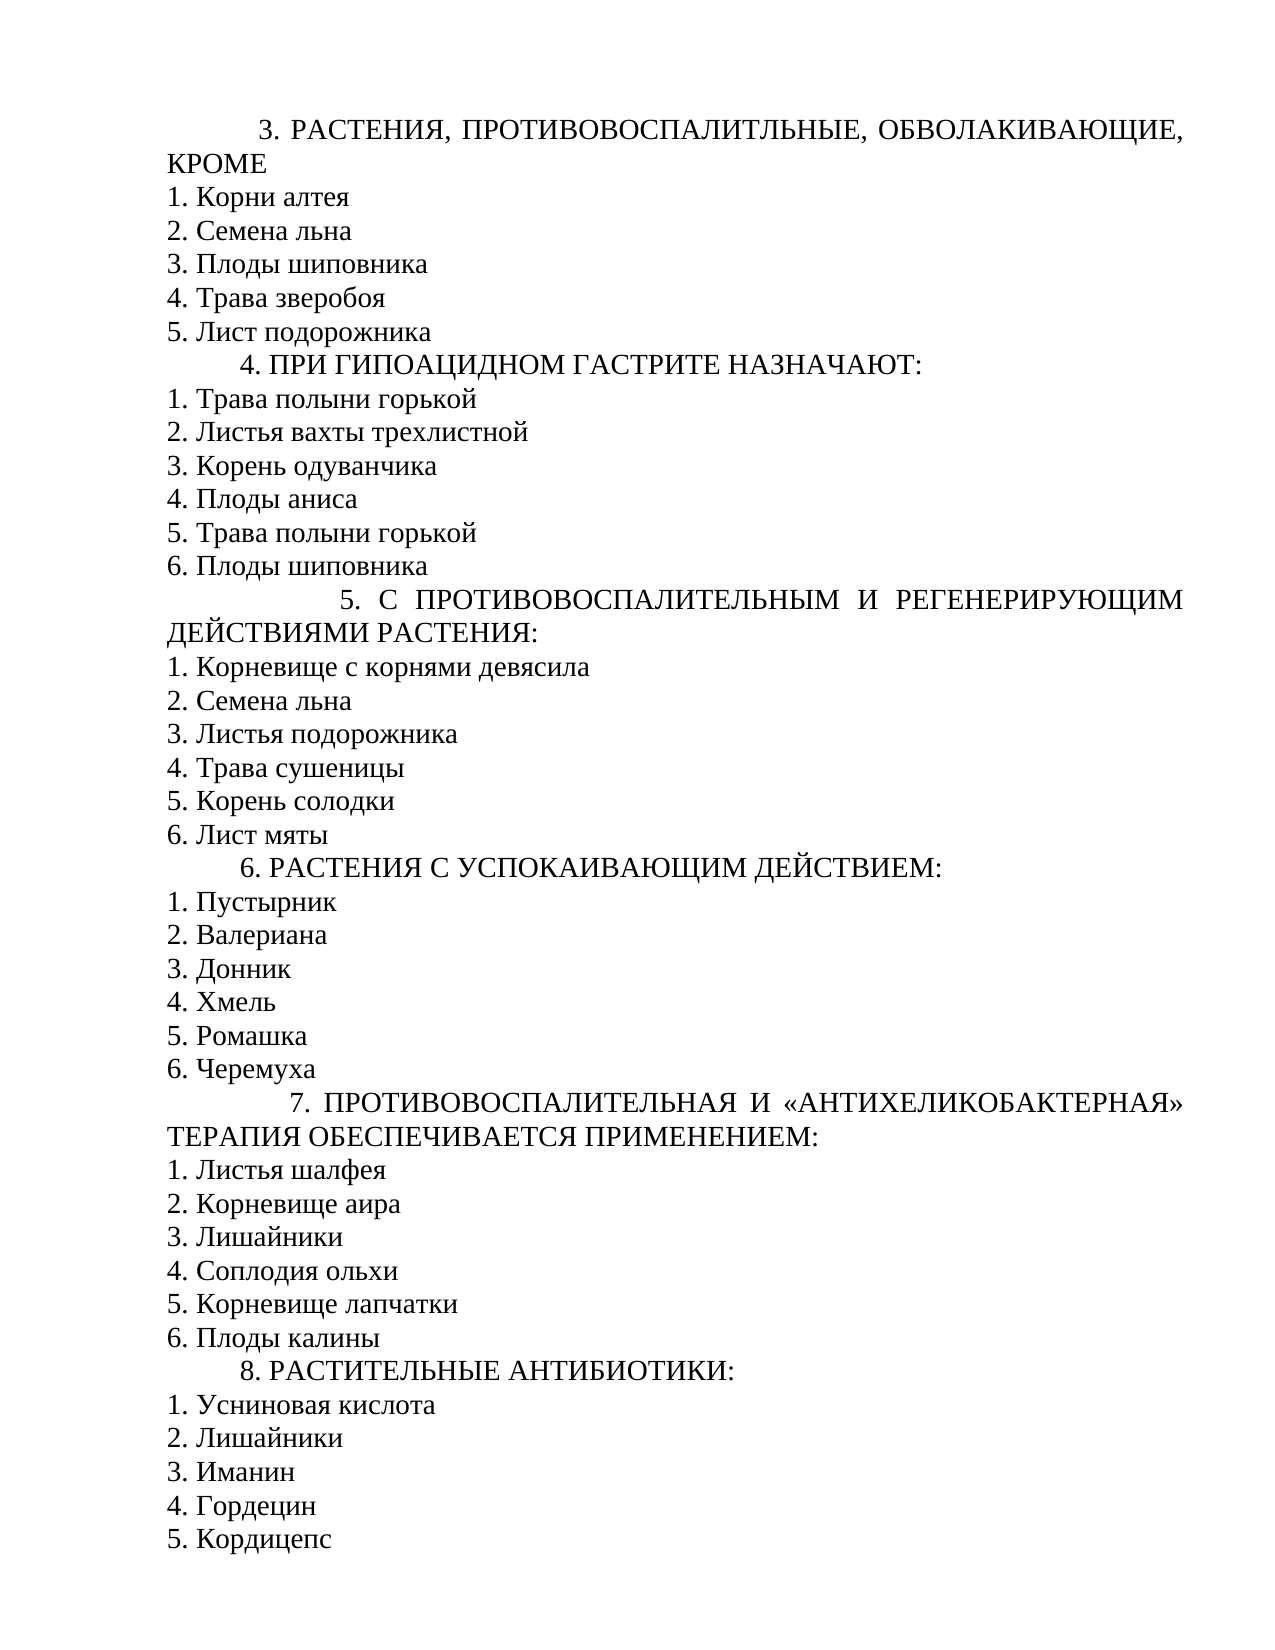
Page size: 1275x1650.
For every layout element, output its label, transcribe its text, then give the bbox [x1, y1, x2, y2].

text 2. Корневище аира [167, 1186, 1185, 1219]
text 1. Листья шалфея [167, 1152, 1185, 1186]
text 2. Семена льна [167, 683, 1185, 716]
text 2. Лишайники [167, 1421, 1185, 1454]
text 3. Донник [167, 951, 1185, 984]
text 5. Кордицепс [167, 1521, 1185, 1555]
text 4. Гордецин [167, 1488, 1185, 1521]
text 4. Хмель [167, 984, 1185, 1018]
text 3. Лишайники [167, 1219, 1185, 1253]
text 6. Плоды калины [167, 1320, 1185, 1353]
text 5. Трава полыни горькой [167, 515, 1185, 548]
text 1. Корневище с корнями девясила [167, 649, 1185, 683]
text 2. Листья вахты трехлистной [167, 414, 1185, 448]
text 6. Черемуха [167, 1052, 1185, 1085]
text 3. РАСТЕНИЯ, ПРОТИВОВОСПАЛИТЛЬНЫЕ, ОБВОЛАКИВАЮЩИЕ, КРОМЕ [167, 112, 1185, 179]
text 1. Усниновая кислота [167, 1387, 1185, 1421]
text 3. Корень одуванчика [167, 448, 1185, 481]
text 1. Пустырник [167, 884, 1185, 917]
text 5. Ромашка [167, 1018, 1185, 1052]
text 2. Валериана [167, 917, 1185, 951]
text 6. РАСТЕНИЯ С УСПОКАИВАЮЩИМ ДЕЙСТВИЕМ: [167, 850, 1185, 884]
text 3. Плоды шиповника [167, 247, 1185, 280]
text 3. Иманин [167, 1454, 1185, 1488]
text 4. ПРИ ГИПОАЦИДНОМ ГАСТРИТЕ НАЗНАЧАЮТ: [167, 347, 1185, 381]
text 1. Трава полыни горькой [167, 381, 1185, 414]
text 1. Корни алтея [167, 179, 1185, 213]
text 5. Корень солодки [167, 783, 1185, 817]
text 7. ПРОТИВОВОСПАЛИТЕЛЬНАЯ И «АНТИХЕЛИКОБАКТЕРНАЯ» ТЕРАПИЯ ОБЕСПЕЧИВАЕТСЯ ПРИМЕНЕНИЕМ: [167, 1085, 1185, 1152]
text 4. Соплодия ольхи [167, 1253, 1185, 1286]
text 6. Плоды шиповника [167, 548, 1185, 582]
text 6. Лист мяты [167, 817, 1185, 850]
text 3. Листья подорожника [167, 716, 1185, 750]
text 2. Семена льна [167, 213, 1185, 247]
text 4. Трава сушеницы [167, 750, 1185, 783]
text 5. С ПРОТИВОВОСПАЛИТЕЛЬНЫМ И РЕГЕНЕРИРУЮЩИМ ДЕЙСТВИЯМИ РАСТЕНИЯ: [167, 582, 1185, 649]
text 8. РАСТИТЕЛЬНЫЕ АНТИБИОТИКИ: [167, 1353, 1185, 1387]
text 4. Плоды аниса [167, 481, 1185, 515]
text 5. Лист подорожника [167, 314, 1185, 347]
text 5. Корневище лапчатки [167, 1286, 1185, 1320]
text 4. Трава зверобоя [167, 280, 1185, 314]
